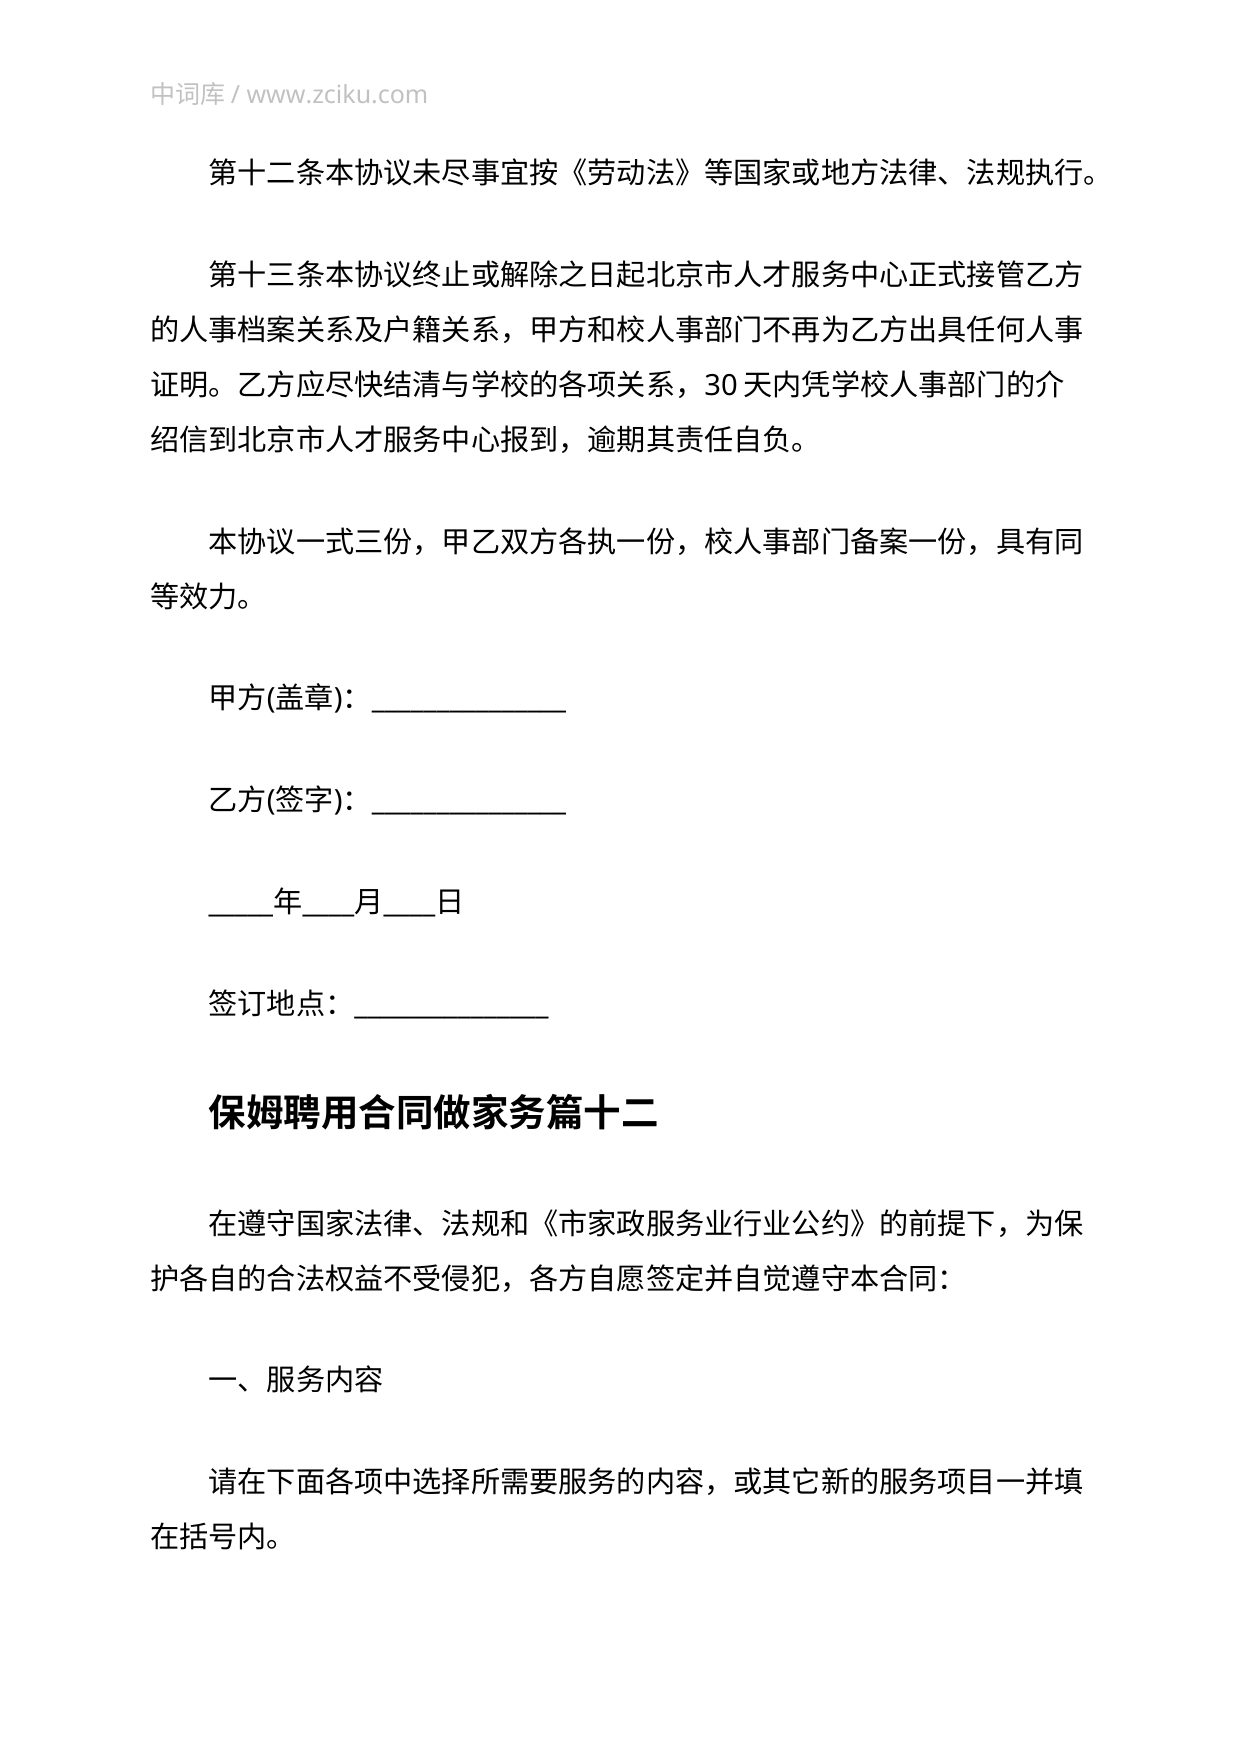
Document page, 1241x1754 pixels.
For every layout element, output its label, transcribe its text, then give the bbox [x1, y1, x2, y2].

text _____年____月____日 [150, 879, 1090, 921]
text 乙方(签字)：_______________ [150, 777, 1090, 819]
text 甲方(盖章)：_______________ [150, 675, 1090, 717]
text 在遵守国家法律、法规和《市家政服务业行业公约》的前提下，为保护各自的合法权益不受侵犯，各方自愿签定并自觉遵守本合同： [150, 1200, 1090, 1297]
text 第十二条本协议未尽事宜按《劳动法》等国家或地方法律、法规执行。 [150, 150, 1090, 192]
text 一、服务内容 [150, 1357, 1090, 1399]
text 第十三条本协议终止或解除之日起北京市人才服务中心正式接管乙方的人事档案关系及户籍关系，甲方和校人事部门不再为乙方出具任何人事证明。乙方应尽快结清与学校的各项关系，30天内凭学校人事部门的介绍信到北京市人才服务中心报到，逾期其责任自负。 [150, 252, 1090, 459]
text 保姆聘用合同做家务篇十二 [150, 1083, 1090, 1137]
text 签订地点：_______________ [150, 981, 1090, 1023]
text 请在下面各项中选择所需要服务的内容，或其它新的服务项目一并填在括号内。 [150, 1459, 1090, 1556]
text 本协议一式三份，甲乙双方各执一份，校人事部门备案一份，具有同等效力。 [150, 518, 1090, 616]
